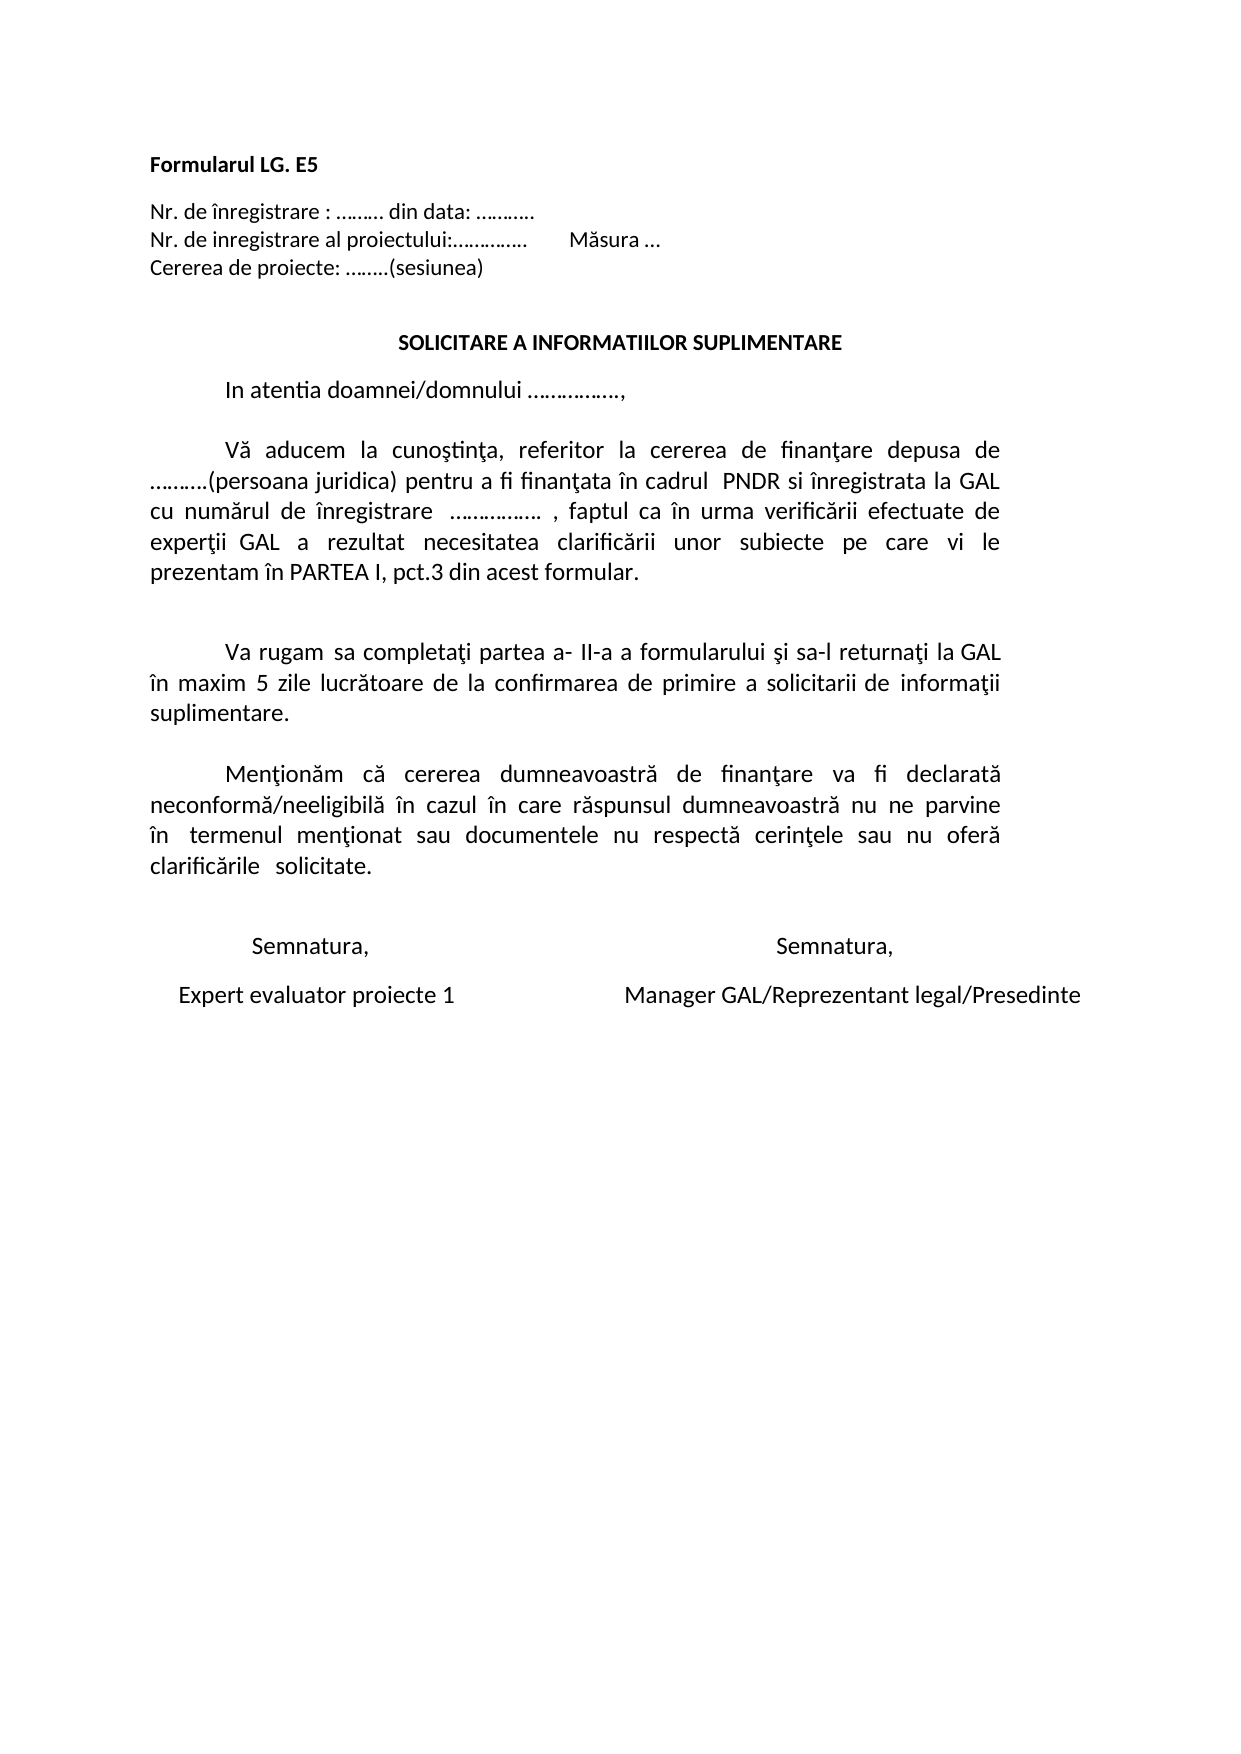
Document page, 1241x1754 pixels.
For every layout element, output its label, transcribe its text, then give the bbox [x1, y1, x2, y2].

text Expert evaluator proiecte 1 Manager GAL/Reprezentant legal/Presedinte [150, 980, 1090, 1010]
text Nr. de inregistrare al proiectului:………….. Măsura … [150, 225, 1090, 253]
text In atentia doamnei/domnului ……………., [225, 375, 1090, 405]
text Menţionăm că cererea dumneavoastră de finanţare va fi declarată neconformă/neeligibilă în cazul în care răspunsul dumneavoastră nu ne parvine în termenul menţionat sau documentele nu respectă cerinţele sau nu oferă clarificările solicitate. [150, 758, 1001, 881]
text Nr. de înregistrare : ……… din data: ……….. [150, 197, 1090, 225]
text Semnatura, Semnatura, [150, 930, 1090, 961]
text Cererea de proiecte: ……..(sesiunea) [150, 253, 1090, 281]
text SOLICITARE A INFORMATIILOR SUPLIMENTARE [150, 328, 1090, 356]
text Vă aducem la cunoştinţa, referitor la cererea de finanţare depusa de ……….(persoana juridica) pentru a fi finanţata în cadrul PNDR si înregistrata la GAL cu numărul de înregistrare ……………. , faptul ca în urma verificării efectuate de experţii GAL a rezultat necesitatea clarificării unor subiecte pe care vi le prezentam în PARTEA I, pct.3 din acest formular. [150, 434, 1001, 587]
text Va rugam sa completaţi partea a- II-a a formularului şi sa-l returnaţi la GAL în maxim 5 zile lucrătoare de la confirmarea de primire a solicitarii de informaţii suplimentare. [150, 636, 1001, 728]
text Formularul LG. E5 [150, 150, 1090, 178]
